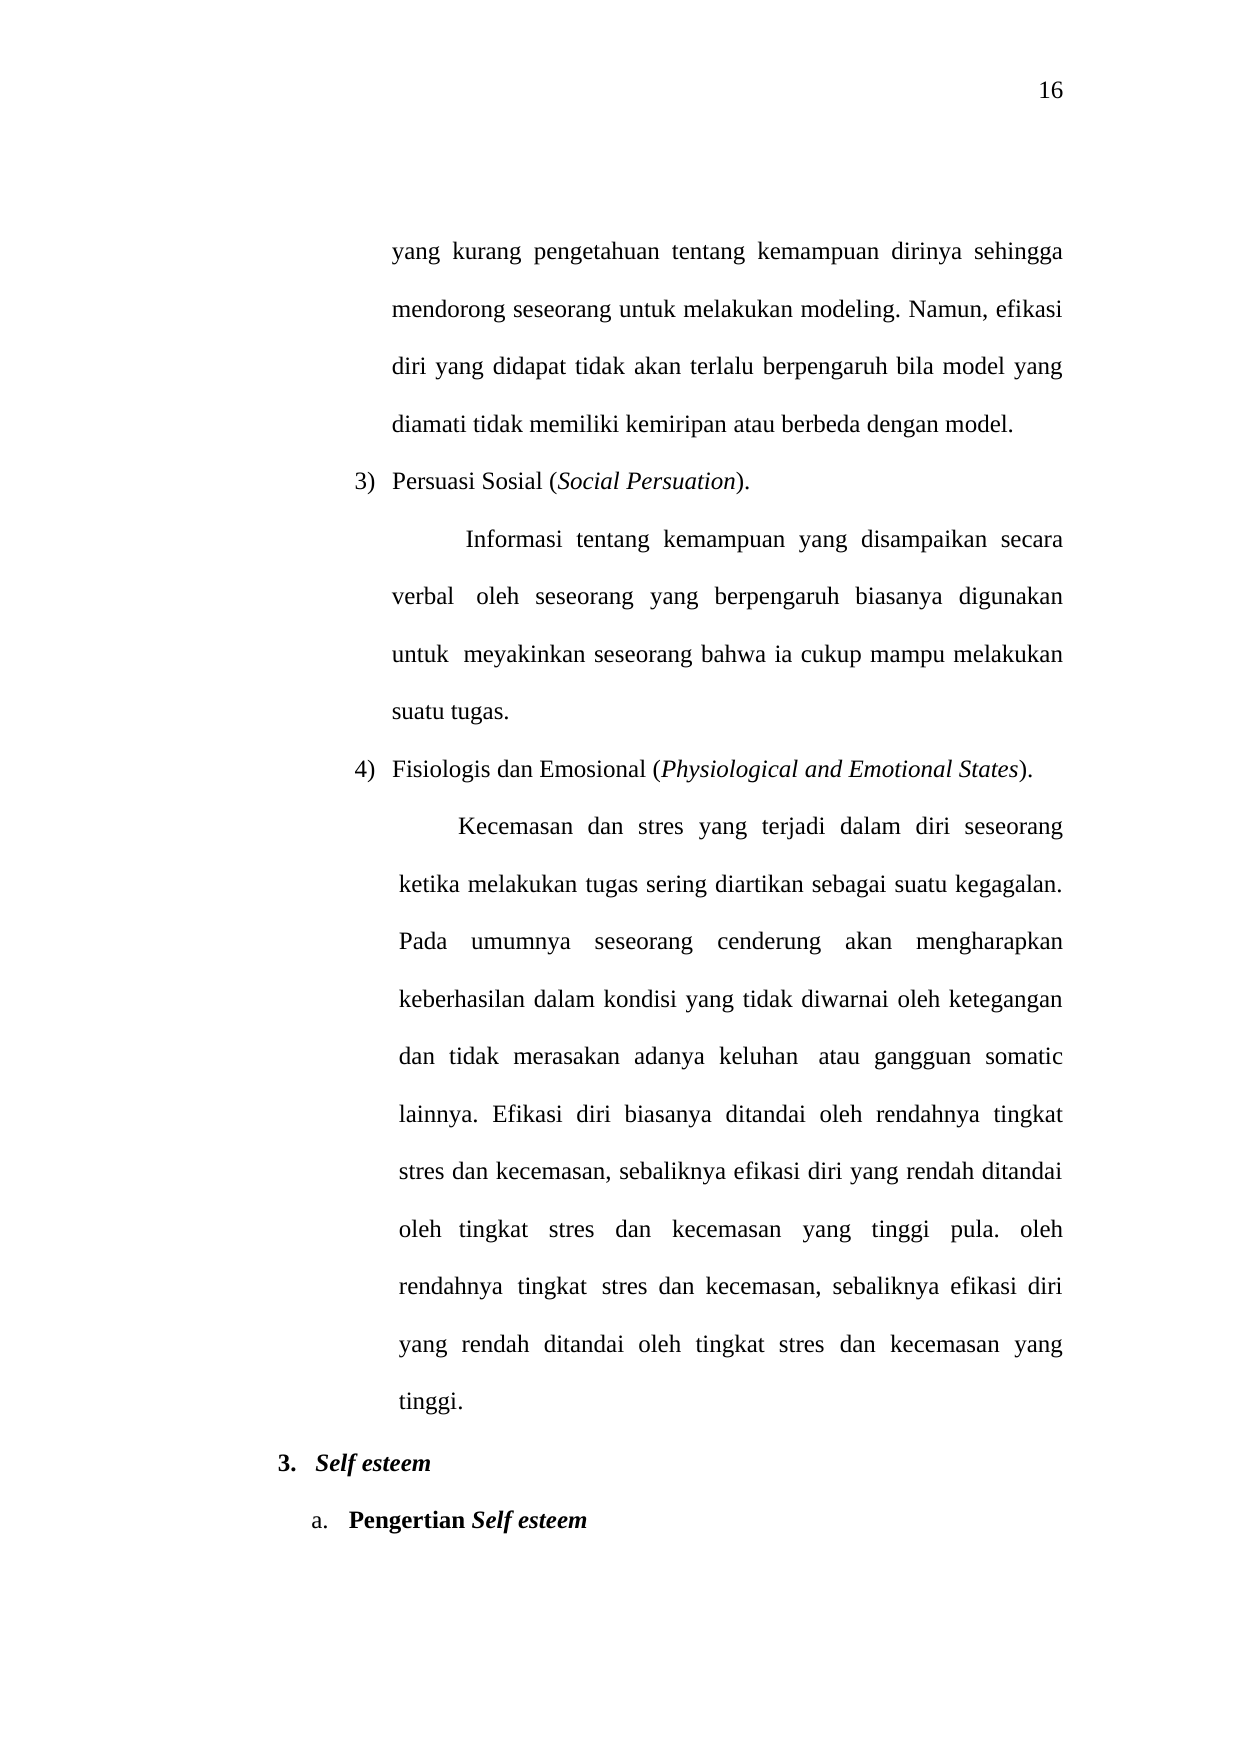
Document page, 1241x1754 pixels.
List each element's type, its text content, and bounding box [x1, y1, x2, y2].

list Pengertian Self esteem [311, 1505, 1063, 1534]
list Kecemasan dan stres yang terjadi dalam diri seseorang ketika melakukan tugas sering diartikan sebagai suatu kegagalan. Pada umumnya seseorang cenderung akan mengharapkan keberhasilan dalam kondisi yang tidak diwarnai oleh ketegangan dan tidak merasakan adanya keluhan atau gangguan somatic lainnya. Efikasi diri biasanya ditandai oleh rendahnya tingkat stres dan kecemasan, sebaliknya efikasi diri yang rendah ditandai oleh tingkat stres dan kecemasan yang tinggi pula. oleh rendahnya tingkat stres dan kecemasan, sebaliknya efikasi diri yang rendah ditandai oleh tingkat stres dan kecemasan yang tinggi. [399, 811, 1063, 1415]
list Informasi tentang kemampuan yang disampaikan secara verbal oleh seseorang yang berpengaruh biasanya digunakan untuk meyakinkan seseorang bahwa ia cukup mampu melakukan suatu tugas. [392, 524, 1063, 725]
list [392, 236, 1063, 437]
list Fisiologis dan Emosional (Physiological and Emotional States). [354, 754, 1063, 782]
subtitle Self esteem [278, 1448, 1063, 1477]
list Persuasi Sosial (Social Persuation). [354, 466, 1063, 495]
